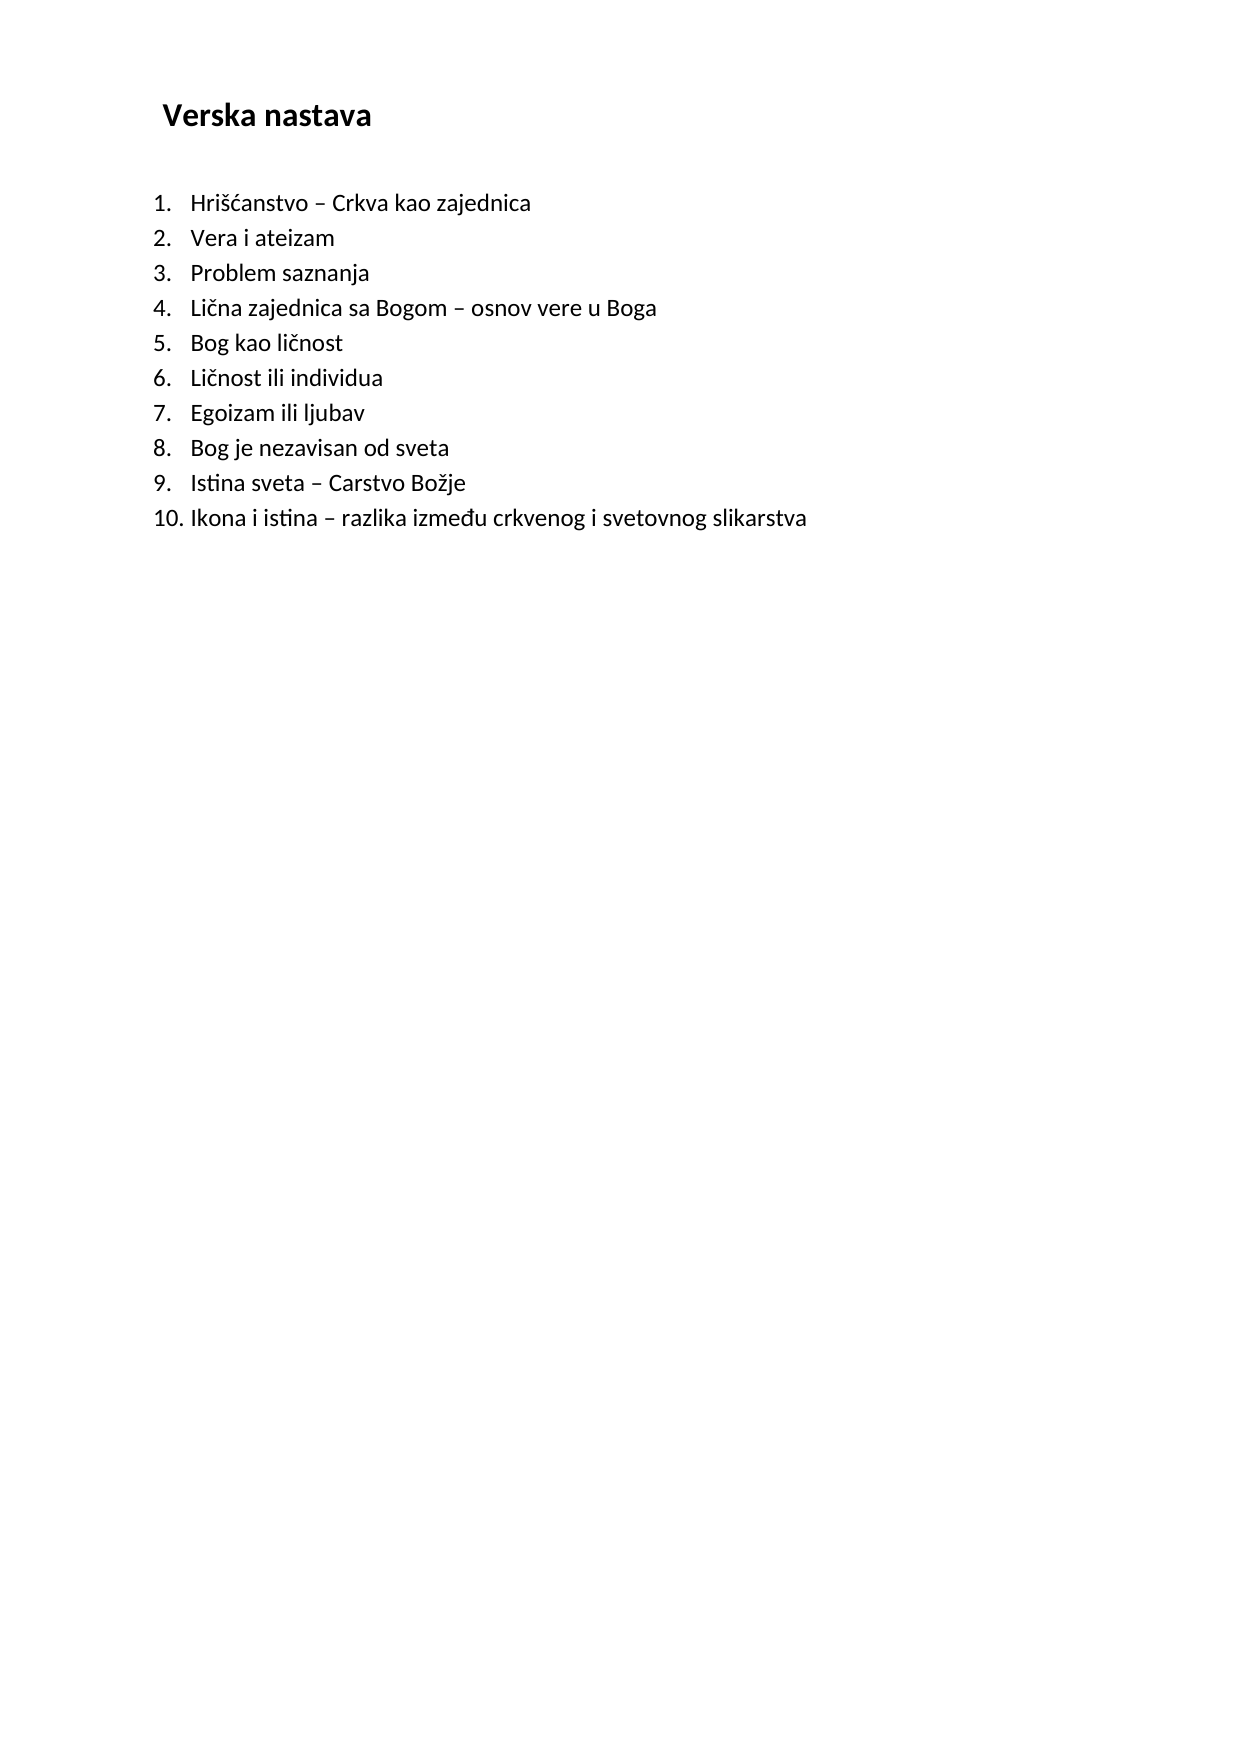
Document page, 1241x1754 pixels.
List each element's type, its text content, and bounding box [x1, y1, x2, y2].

text Verska nastava [89, 94, 1181, 135]
text 10. Ikona i istina – razlika između crkvenog i svetovnog slikarstva [153, 503, 1181, 533]
text 6. Ličnost ili individua [153, 363, 1181, 393]
text 1. Hrišćanstvo – Crkva kao zajednica [153, 188, 1181, 218]
text 3. Problem saznanja [153, 258, 1181, 288]
text 7. Egoizam ili ljubav [153, 398, 1181, 428]
text 8. Bog je nezavisan od sveta [153, 433, 1181, 463]
text 2. Vera i ateizam [153, 223, 1181, 253]
text 4. Lična zajednica sa Bogom – osnov vere u Boga [153, 293, 1181, 323]
text 5. Bog kao ličnost [153, 328, 1181, 358]
text 9. Istina sveta – Carstvo Božje [153, 468, 1181, 498]
